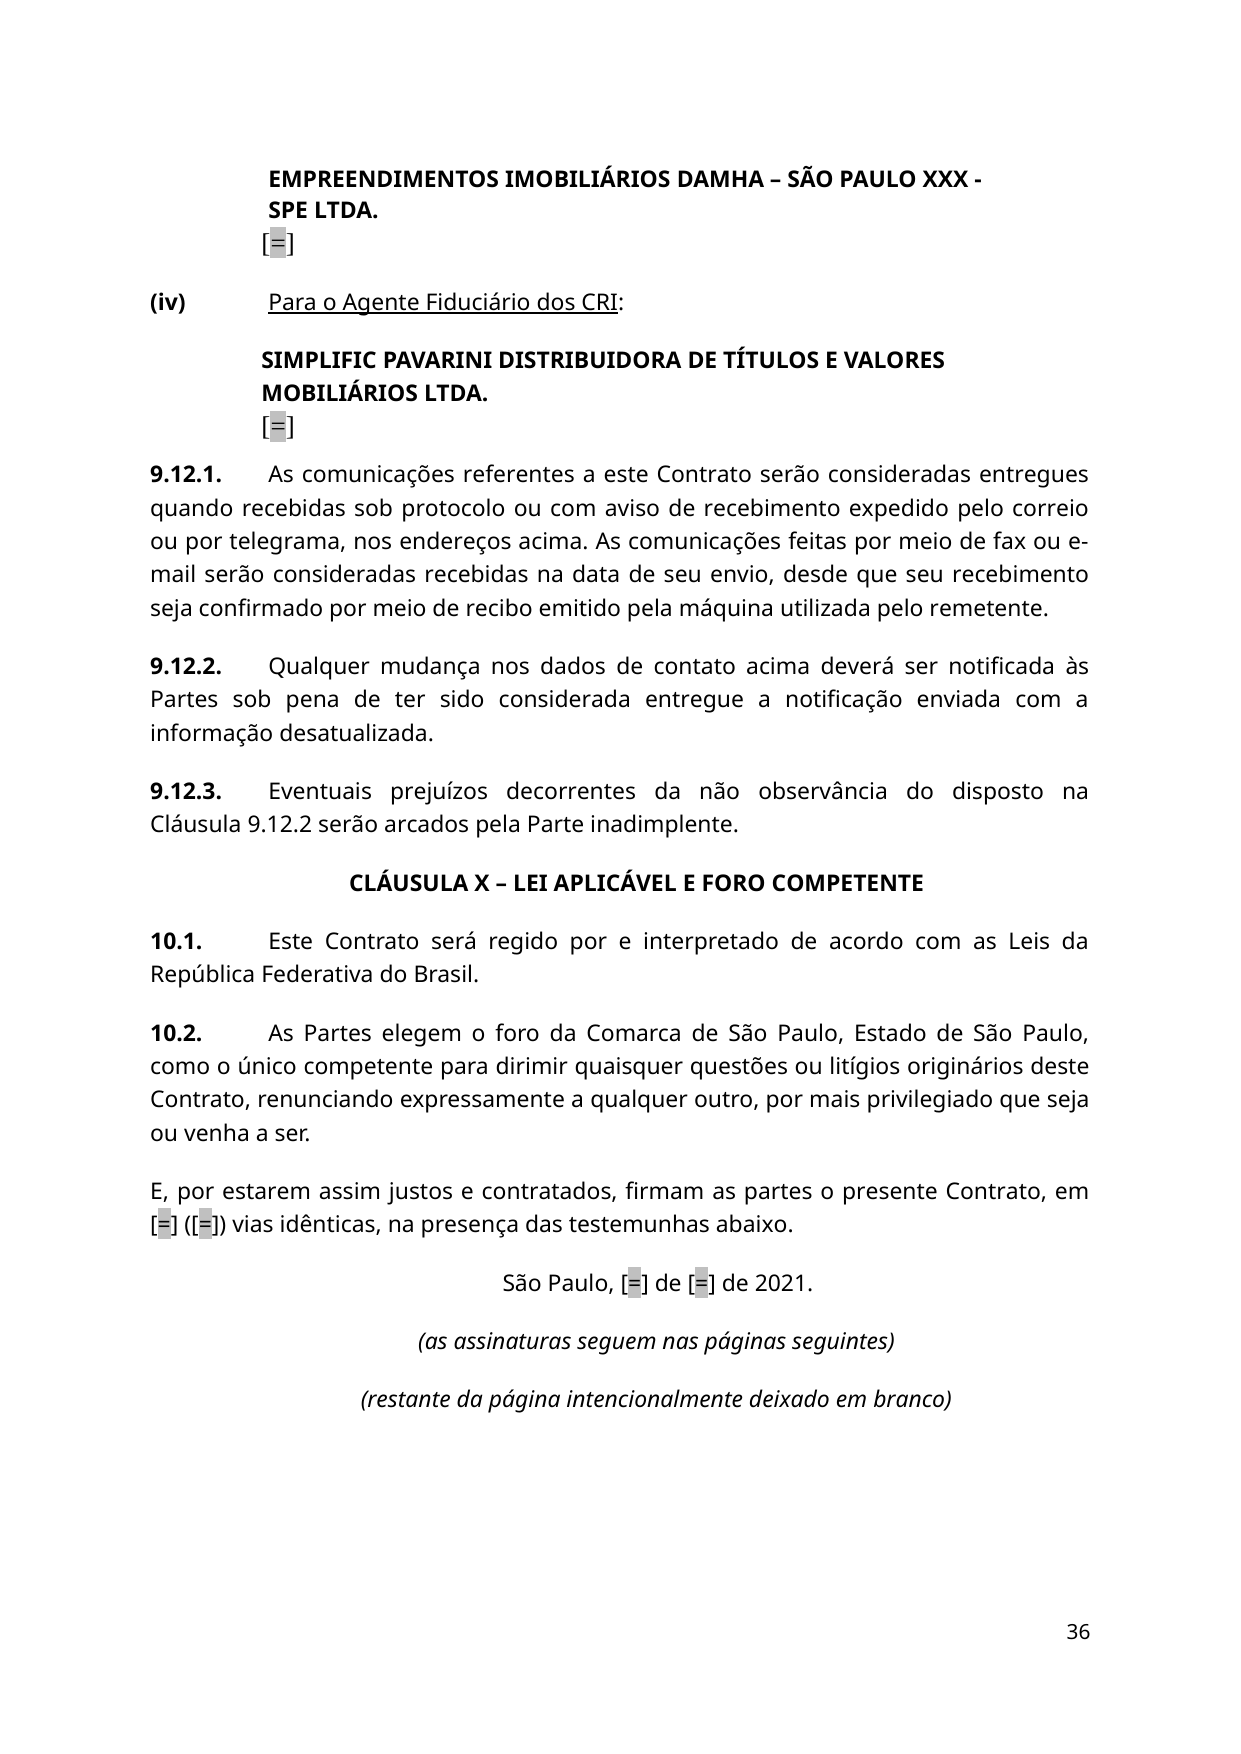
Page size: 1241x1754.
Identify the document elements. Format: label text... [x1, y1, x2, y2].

list CLÁUSULA X – LEI APLICÁVEL E FORO COMPETENTE [150, 864, 1090, 898]
list (restante da página intencionalmente deixado em branco) [225, 1381, 1090, 1414]
list Este Contrato será regido por e interpretado de acordo com as Leis da República Federativa do Brasil. [150, 923, 1090, 989]
list São Paulo, [=] de [=] de 2021. [225, 1264, 1090, 1298]
list E, por estarem assim justos e contratados, firmam as partes o presente Contrato, em [=] ([=]) vias idênticas, na presença das testemunhas abaixo. [150, 1173, 1090, 1239]
list As Partes elegem o foro da Comarca de São Paulo, Estado de São Paulo, como o único competente para dirimir quaisquer questões ou litígios originários deste Contrato, renunciando expressamente a qualquer outro, por mais privilegiado que seja ou venha a ser. [150, 1014, 1090, 1148]
text EMPREENDIMENTOS IMOBILIÁRIOS DAMHA – SÃO PAULO XXX - SPE LTDA. [268, 162, 1090, 225]
list [=] [261, 225, 1090, 258]
list SIMPLIFIC PAVARINI DISTRIBUIDORA DE TÍTULOS E VALORES MOBILIÁRIOS LTDA. [=] [261, 342, 1090, 442]
list Qualquer mudança nos dados de contato acima deverá ser notificada às Partes sob pena de ter sido considerada entregue a notificação enviada com a informação desatualizada. [150, 648, 1090, 748]
list As comunicações referentes a este Contrato serão consideradas entregues quando recebidas sob protocolo ou com aviso de recebimento expedido pelo correio ou por telegrama, nos endereços acima. As comunicações feitas por meio de fax ou e-mail serão consideradas recebidas na data de seu envio, desde que seu recebimento seja confirmado por meio de recibo emitido pela máquina utilizada pelo remetente. [150, 456, 1090, 623]
list (as assinaturas seguem nas páginas seguintes) [225, 1323, 1090, 1356]
list Para o Agente Fiduciário dos CRI: [150, 283, 1090, 317]
list Eventuais prejuízos decorrentes da não observância do disposto na Cláusula 9.12.2 serão arcados pela Parte inadimplente. [150, 773, 1090, 839]
